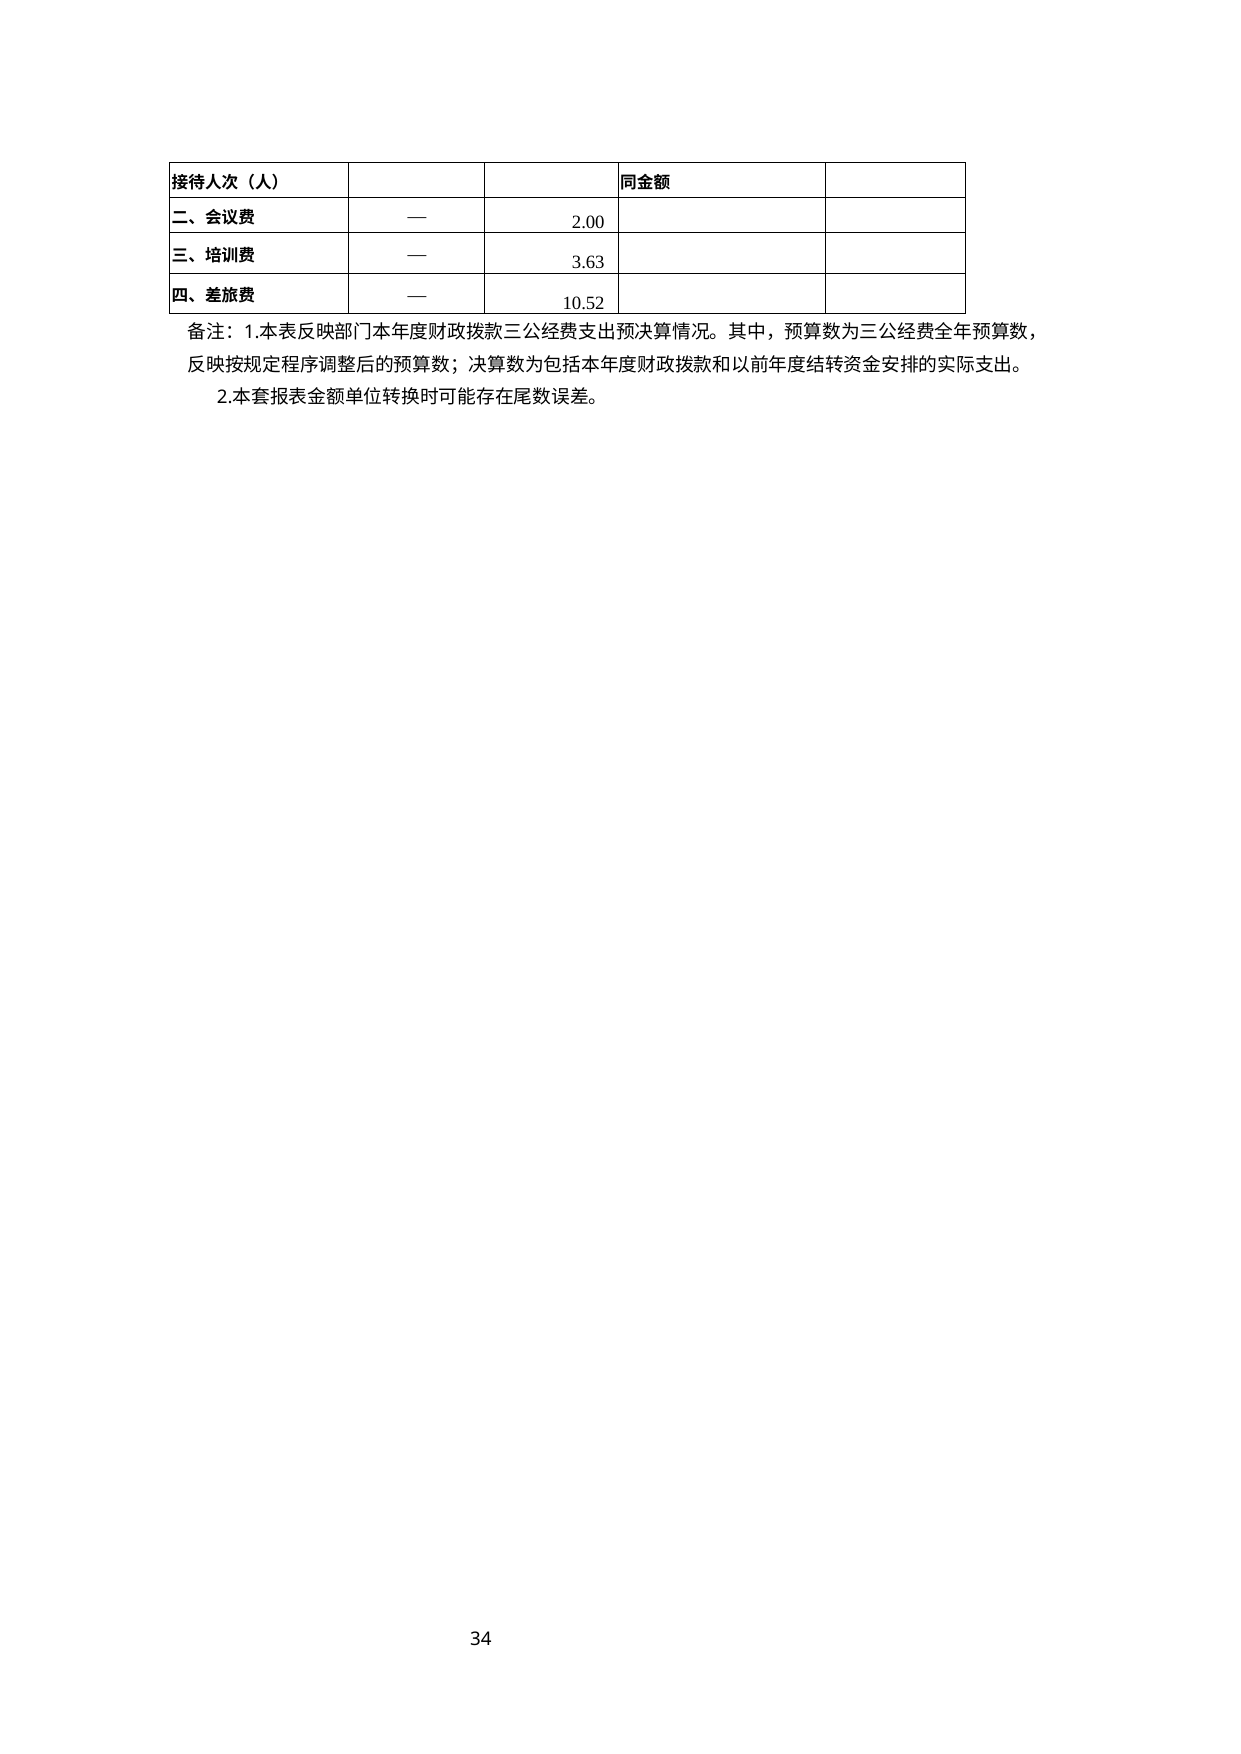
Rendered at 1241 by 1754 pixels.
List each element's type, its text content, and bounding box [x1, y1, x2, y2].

table_cell — [349, 233, 484, 273]
table_cell — [349, 274, 484, 313]
table_cell 四、差旅费 [170, 274, 348, 313]
table_cell [826, 163, 965, 197]
table_cell 8．国（境）外公务接待人次（人） [170, 163, 348, 197]
table_cell [619, 274, 825, 313]
table_cell [826, 274, 965, 313]
table_cell — [349, 198, 484, 232]
table_cell 二、会议费 [170, 198, 348, 232]
table_cell 10.52 [485, 274, 618, 313]
text 备注：1.本表反映部门本年度财政拨款三公经费支出预决算情况。其中，预算数为三公经费全年预算数，反映按规定程序调整后的预算数；决算数为包括本年度财政拨款和以前年度结转资金安排的实际支出。 2.本套报表金额单位转换时可能存在尾数误差。 [187, 314, 1053, 477]
table_cell [619, 198, 825, 232]
table_cell [826, 198, 965, 232]
table_cell [619, 233, 825, 273]
table_cell 其中：授予小微企业合同金额 [619, 163, 825, 197]
table_cell 2.00 [485, 198, 618, 232]
table_cell 三、培训费 [170, 233, 348, 273]
table_cell [826, 233, 965, 273]
table_cell — [349, 163, 484, 197]
table_cell 3.63 [485, 233, 618, 273]
table_cell [485, 163, 618, 197]
